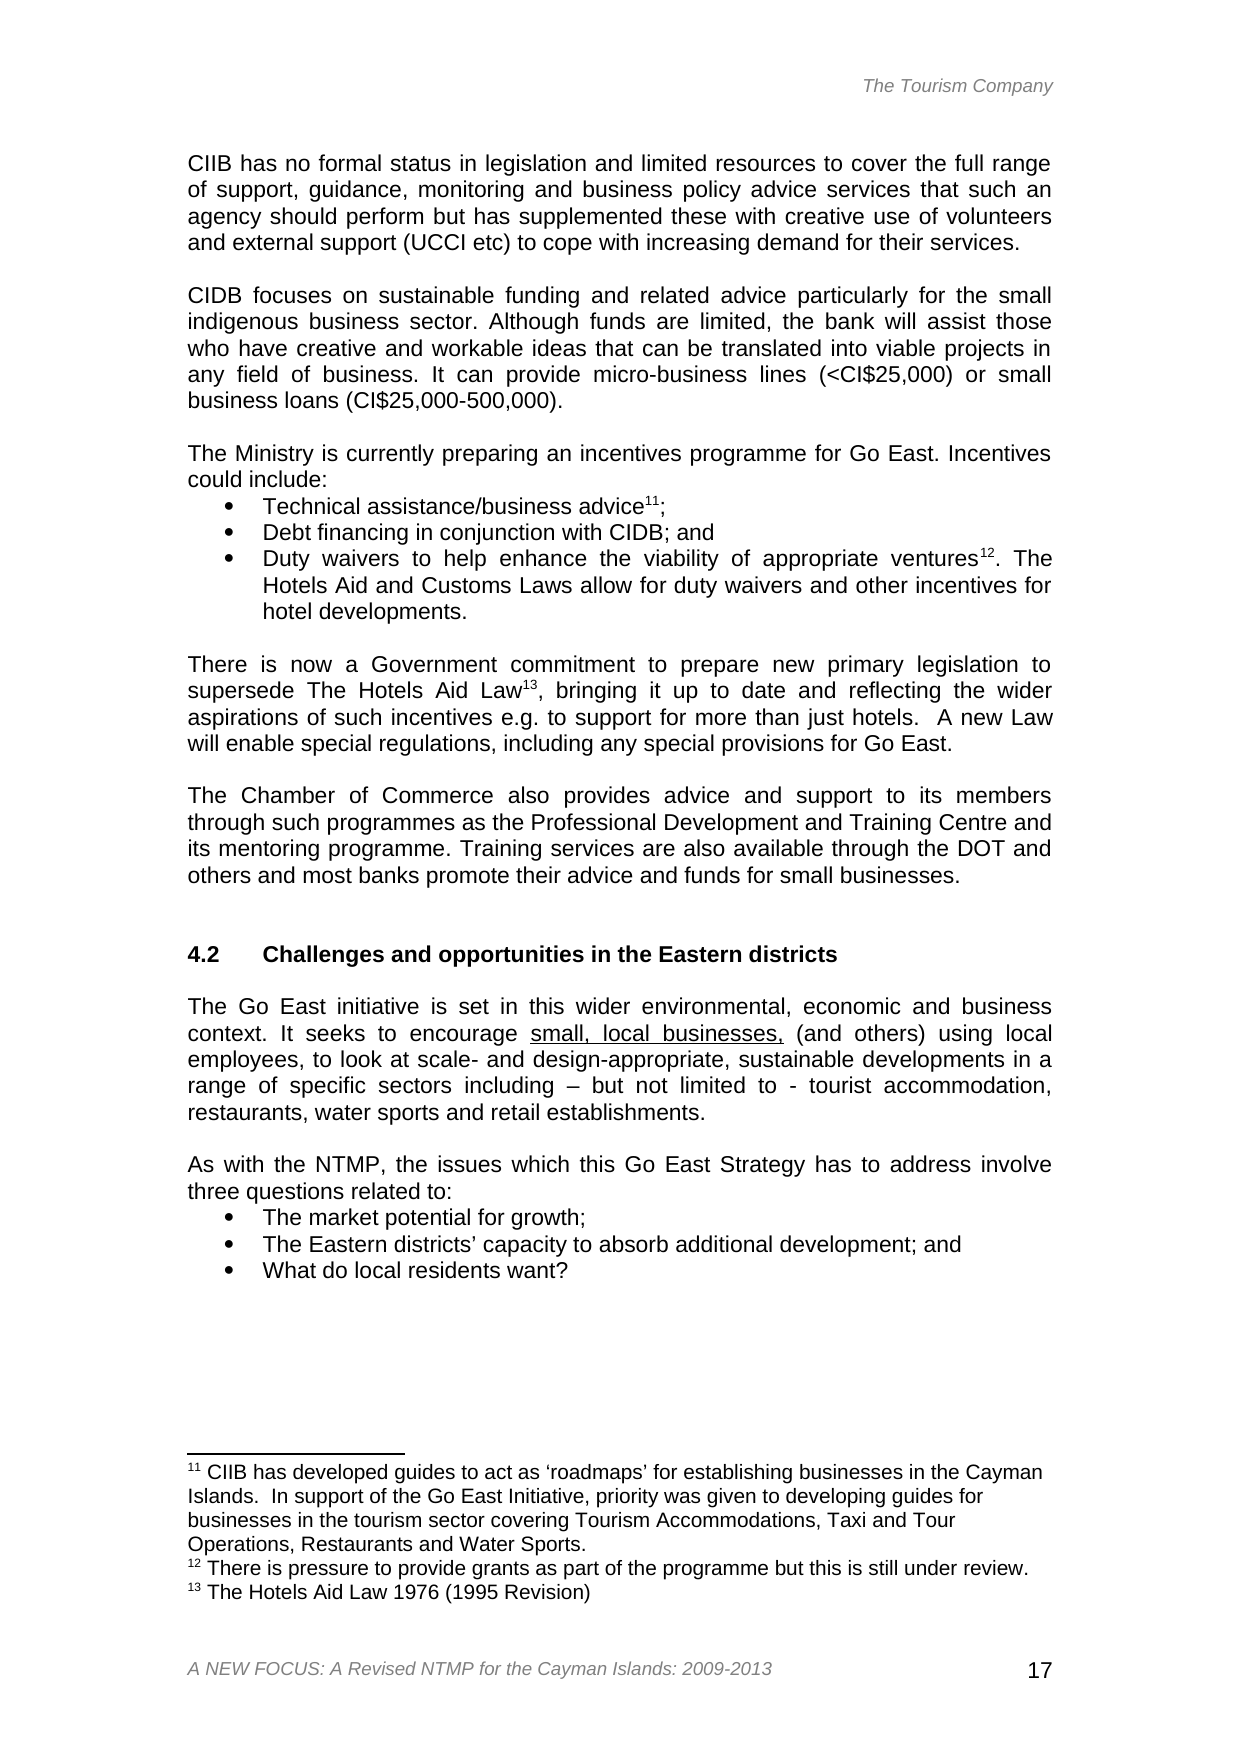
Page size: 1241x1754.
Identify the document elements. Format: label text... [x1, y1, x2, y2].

text CIIB has no formal status in legislation and limited resources to cover the full range of support, guidance, monitoring and business policy advice services that such an agency should perform but has supplemented these with creative use of volunteers and external support (UCCI etc) to cope with increasing demand for their services. [187, 150, 1053, 255]
list What do local residents want? [225, 1257, 1053, 1283]
text CIDB focuses on sustainable funding and related advice particularly for the small indigenous business sector. Although funds are limited, the bank will assist those who have creative and workable ideas that can be translated into viable projects in any field of business. It can provide micro-business lines (<CI$25,000) or small business loans (CI$25,000-500,000). [187, 282, 1053, 413]
text As with the NTMP, the issues which this Go East Strategy has to address involve three questions related to: [187, 1151, 1053, 1204]
text The Go East initiative is set in this wider environmental, economic and business context. It seeks to encourage small, local businesses, (and others) using local employees, to look at scale- and design-appropriate, sustainable developments in a range of specific sectors including – but not limited to - tourist accommodation, restaurants, water sports and retail establishments. [187, 993, 1053, 1125]
list The market potential for growth; [225, 1204, 1053, 1231]
list Debt financing in conjunction with CIDB; and [225, 519, 1053, 545]
text The Ministry is currently preparing an incentives programme for Go East. Incentives could include: [187, 440, 1053, 493]
text The Chamber of Commerce also provides advice and support to its members through such programmes as the Professional Development and Training Centre and its mentoring programme. Training services are also available through the DOT and others and most banks promote their advice and funds for small businesses. [187, 782, 1053, 888]
list Duty waivers to help enhance the viability of appropriate ventures. The Hotels Aid and Customs Laws allow for duty waivers and other incentives for hotel developments. [225, 545, 1053, 624]
text There is now a Government commitment to prepare new primary legislation to supersede The Hotels Aid Law, bringing it up to date and reflecting the wider aspirations of such incentives e.g. to support for more than just hotels. A new Law will enable special regulations, including any special provisions for Go East. [187, 651, 1053, 756]
list The Eastern districts’ capacity to absorb additional development; and [225, 1231, 1053, 1257]
list Technical assistance/business advice; [225, 493, 1053, 519]
text 4.2 Challenges and opportunities in the Eastern districts [187, 941, 1053, 967]
